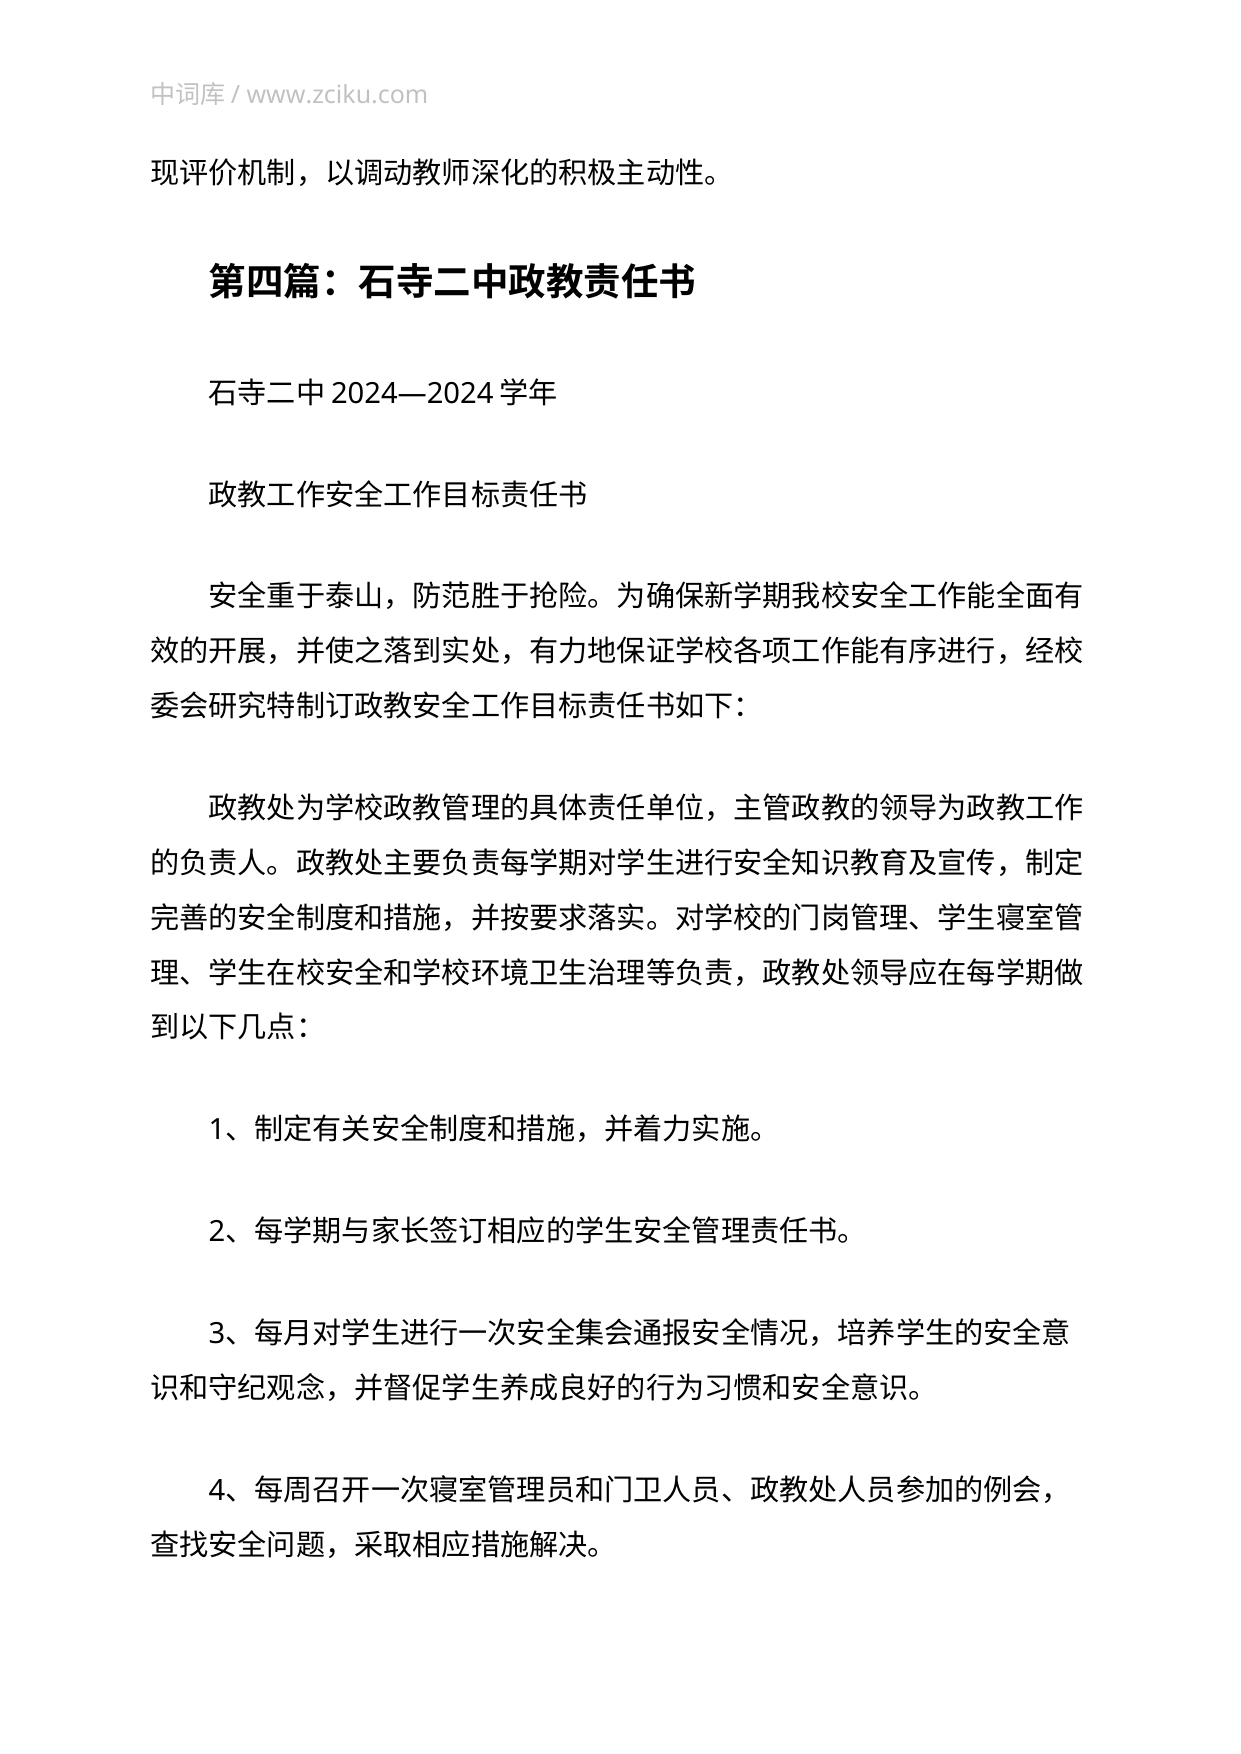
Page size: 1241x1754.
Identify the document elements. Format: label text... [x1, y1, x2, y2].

text 1、制定有关安全制度和措施，并着力实施。 [150, 1106, 1090, 1148]
text 安全重于泰山，防范胜于抢险。为确保新学期我校安全工作能全面有效的开展，并使之落到实处，有力地保证学校各项工作能有序进行，经校委会研究特制订政教安全工作目标责任书如下： [150, 573, 1090, 725]
text 政教工作安全工作目标责任书 [150, 471, 1090, 513]
text 4、每周召开一次寝室管理员和门卫人员、政教处人员参加的例会，查找安全问题，采取相应措施解决。 [150, 1467, 1090, 1564]
text 政教处为学校政教管理的具体责任单位，主管政教的领导为政教工作的负责人。政教处主要负责每学期对学生进行安全知识教育及宣传，制定完善的安全制度和措施，并按要求落实。对学校的门岗管理、学生寝室管理、学生在校安全和学校环境卫生治理等负责，政教处领导应在每学期做到以下几点： [150, 784, 1090, 1046]
text 3、每月对学生进行一次安全集会通报安全情况，培养学生的安全意识和守纪观念，并督促学生养成良好的行为习惯和安全意识。 [150, 1310, 1090, 1407]
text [150, 150, 1090, 192]
text 2、每学期与家长签订相应的学生安全管理责任书。 [150, 1208, 1090, 1250]
text 石寺二中2024—2024学年 [150, 369, 1090, 412]
text 第四篇：石寺二中政教责任书 [150, 252, 1090, 306]
